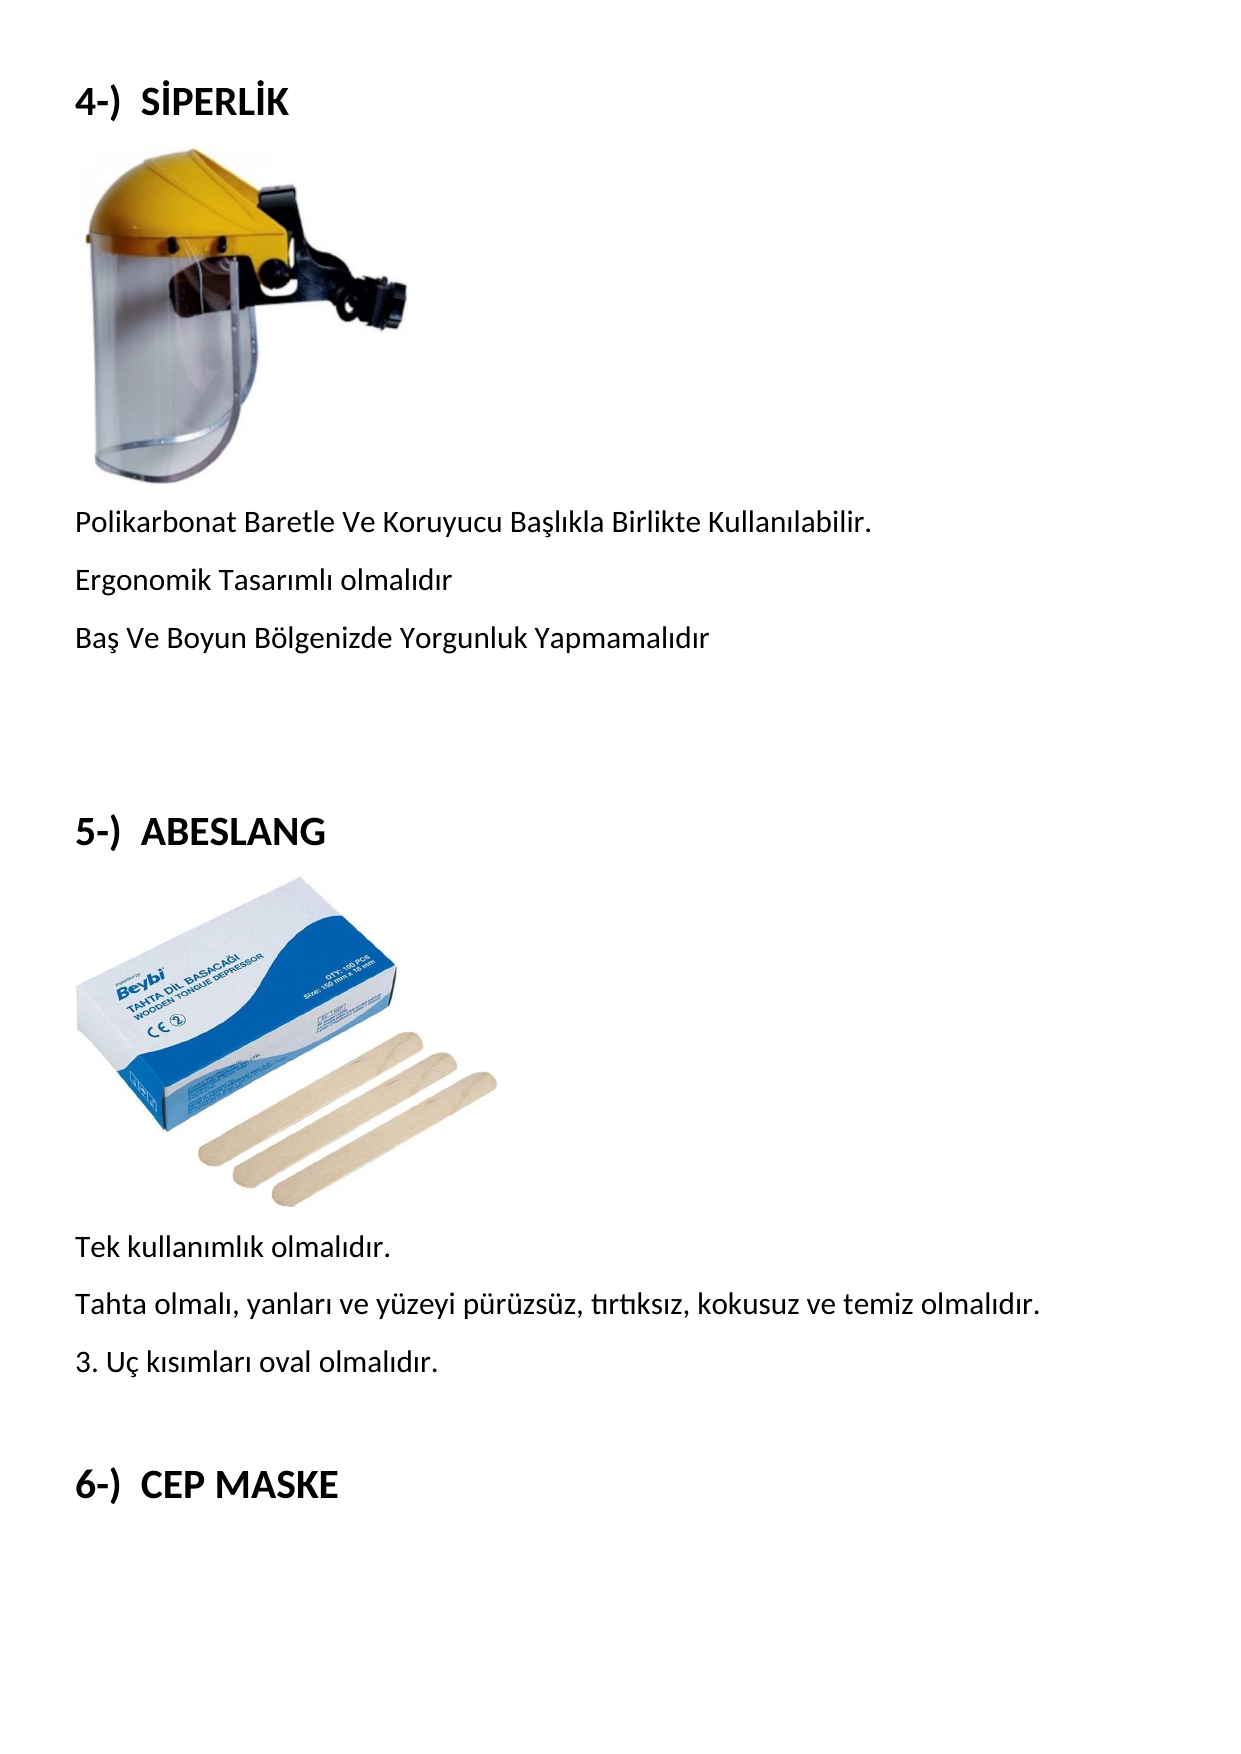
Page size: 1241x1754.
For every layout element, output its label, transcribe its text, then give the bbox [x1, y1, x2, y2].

text 6-) CEP MASKE [75, 1458, 1165, 1509]
text Tahta olmalı, yanları ve yüzeyi pürüzsüz, tırtıksız, kokusuz ve temiz olmalıdır. [75, 1284, 1165, 1323]
text 3. Uç kısımları oval olmalıdır. [75, 1342, 1165, 1380]
picture [75, 146, 411, 484]
text Baş Ve Boyun Bölgenizde Yorgunluk Yapmamalıdır [75, 618, 1165, 656]
text Polikarbonat Baretle Ve Koruyucu Başlıkla Birlikte Kullanılabilir. [75, 502, 1165, 540]
text Ergonomik Tasarımlı olmalıdır [75, 560, 1165, 598]
text 4-) SİPERLİK [75, 75, 1165, 126]
text Tek kullanımlık olmalıdır. [75, 1227, 1165, 1265]
text 5-) ABESLANG [75, 805, 1165, 856]
picture [75, 876, 498, 1208]
